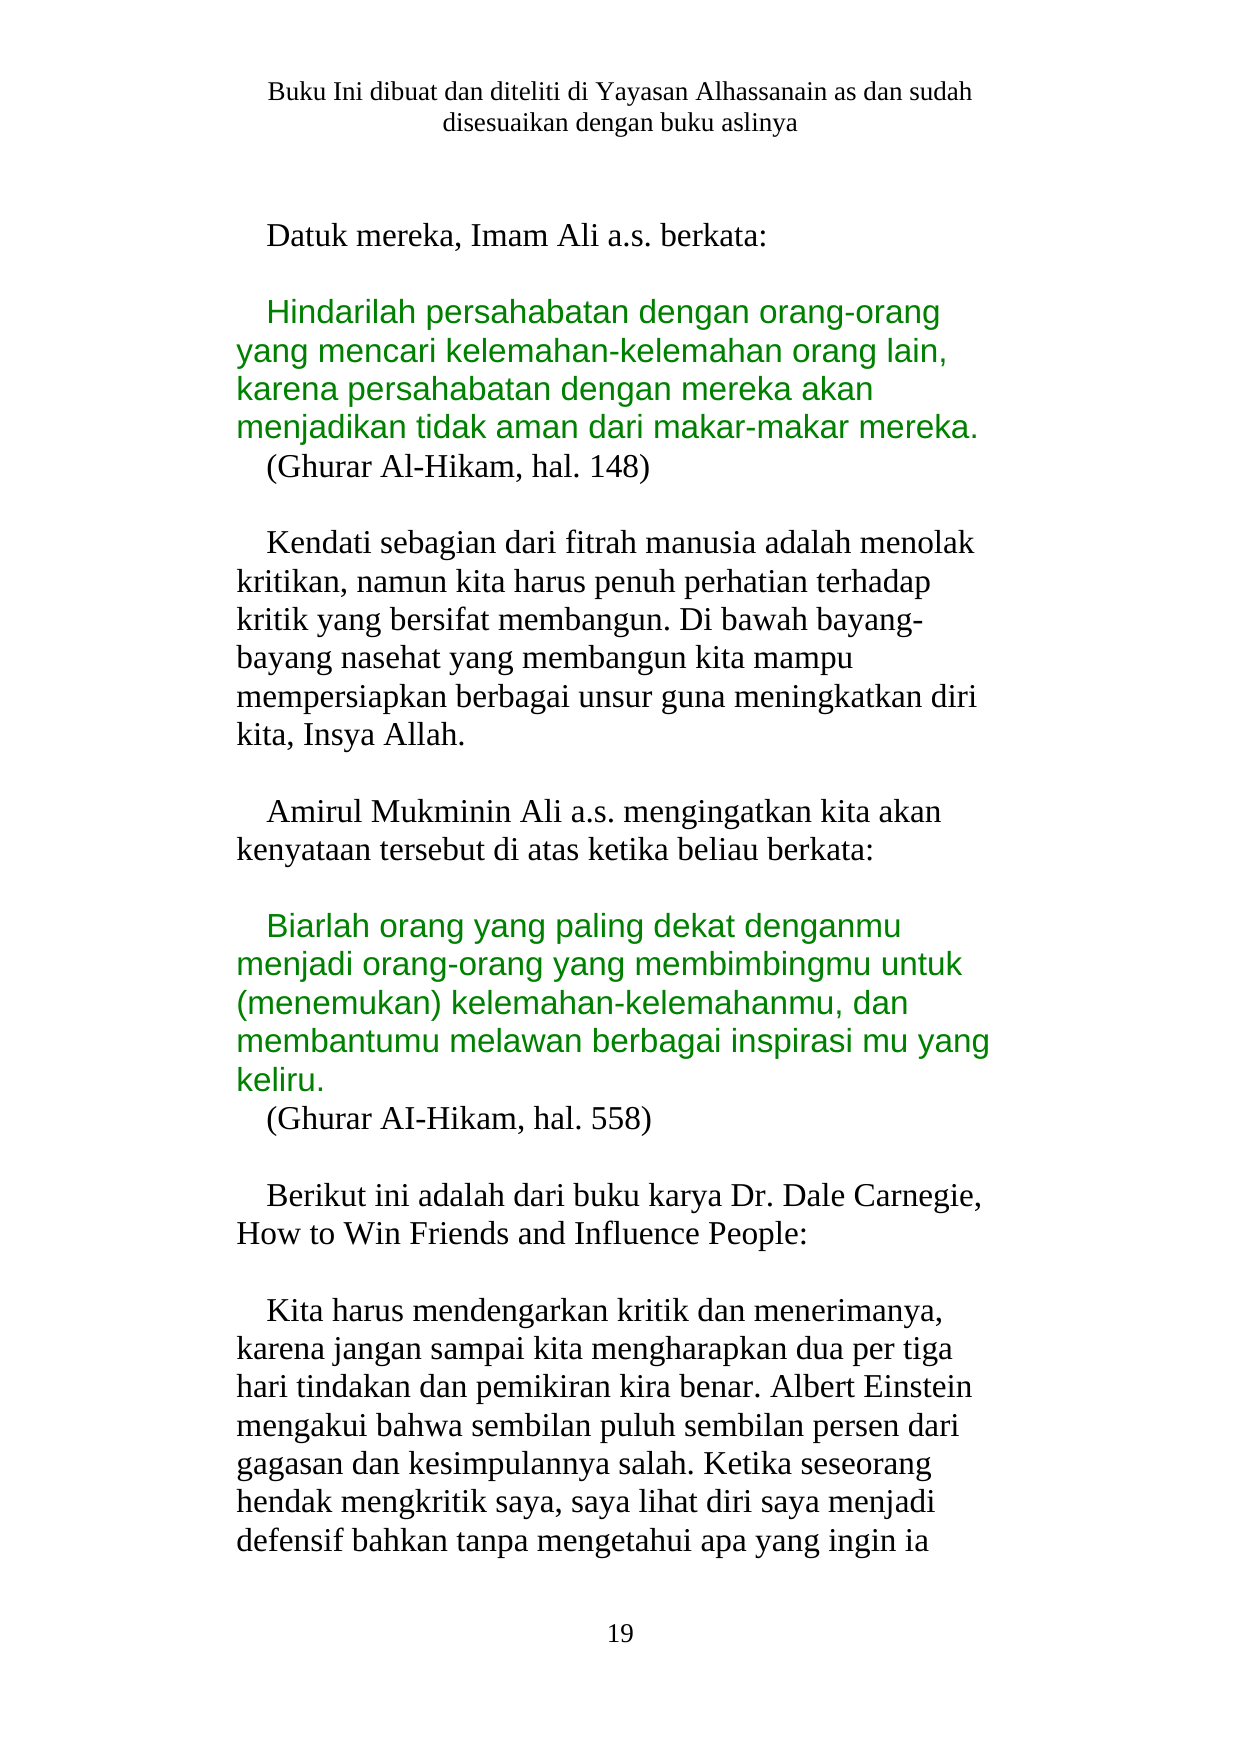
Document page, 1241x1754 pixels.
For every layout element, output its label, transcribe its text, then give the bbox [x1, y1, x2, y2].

text Datuk mereka, Imam Ali a.s. berkata: [236, 216, 1004, 254]
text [236, 1290, 1004, 1558]
text Amirul Mukminin Ali a.s. mengingatkan kita akan kenyataan tersebut di atas ketika beliau berkata: [236, 791, 1004, 868]
text Hindarilah persahabatan dengan orang-orang yang mencari kelemahan-kelemahan orang lain, karena persahabatan dengan mereka akan menjadikan tidak aman dari makar-makar mereka. [236, 292, 1004, 446]
text Biarlah orang yang paling dekat denganmu menjadi orang-orang yang membimbingmu untuk (menemukan) kelemahan-kelemahanmu, dan membantumu melawan berbagai inspirasi mu yang keliru. [236, 906, 1004, 1098]
text (Ghurar Al-Hikam, hal. 148) [236, 446, 1004, 484]
text (Ghurar AI-Hikam, hal. 558) [236, 1098, 1004, 1136]
text Berikut ini adalah dari buku karya Dr. Dale Carnegie, How to Win Friends and Influence People: [236, 1175, 1004, 1251]
text Kendati sebagian dari fitrah manusia adalah menolak kritikan, namun kita harus penuh perhatian terhadap kritik yang bersifat membangun. Di bawah bayang-bayang nasehat yang membangun kita mampu mempersiapkan berbagai unsur guna meningkatkan diri kita, Insya Allah. [236, 523, 1004, 753]
